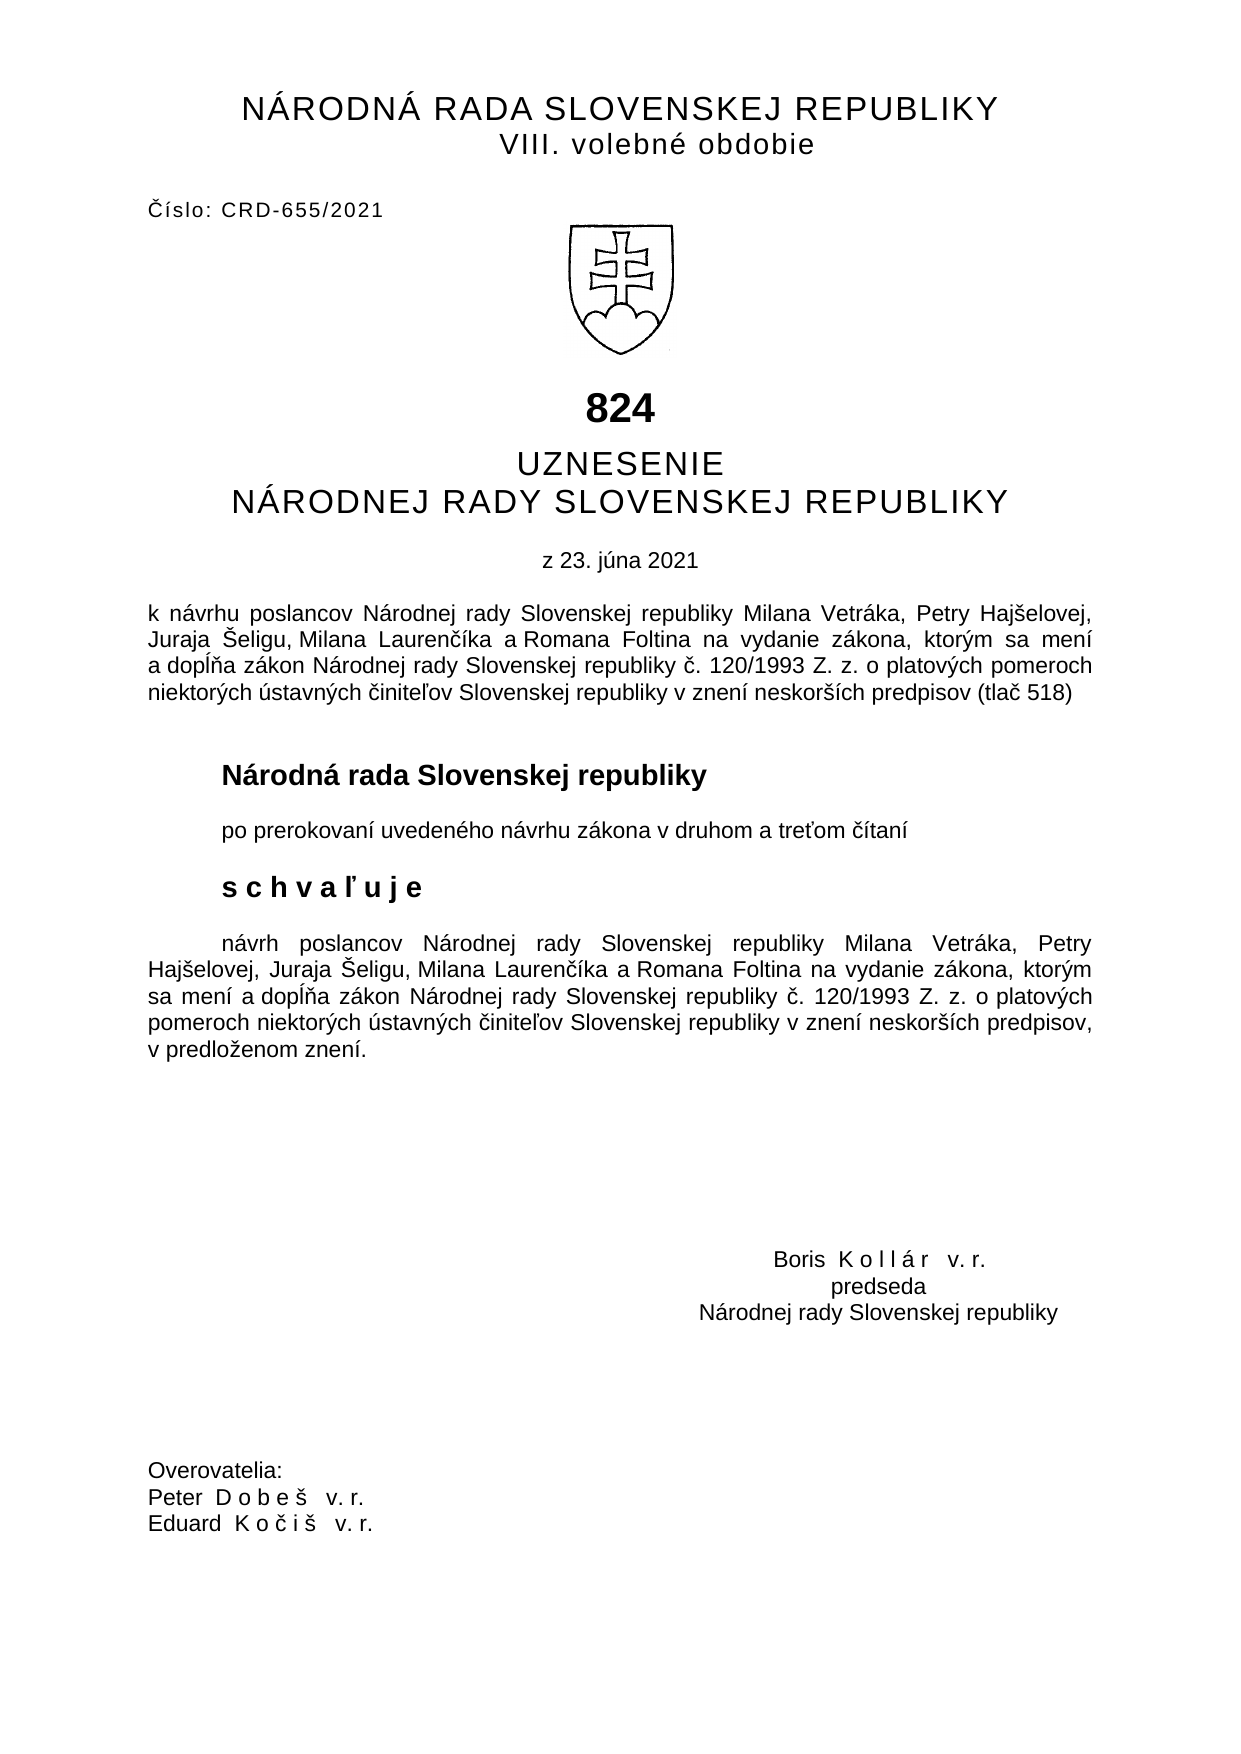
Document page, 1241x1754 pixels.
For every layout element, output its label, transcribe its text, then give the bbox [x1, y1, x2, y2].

text Národná rada Slovenskej republiky [148, 758, 1092, 791]
text predseda [748, 1273, 1092, 1299]
picture [563, 221, 677, 358]
subtitle NÁRODNÁ RADA SLOVENSKEJ REPUBLIKY [148, 89, 1092, 127]
text 824 [148, 383, 1092, 431]
text Peter D o b e š v. r. [148, 1483, 1092, 1510]
text z 23. júna 2021 [148, 547, 1092, 573]
text Eduard K o č i š v. r. [148, 1510, 1092, 1536]
text k návrhu poslancov Národnej rady Slovenskej republiky Milana Vetráka, Petry Hajšelovej, Juraja Šeligu, Milana Laurenčíka a Romana Foltina na vydanie zákona, ktorým sa mení a dopĺňa zákon Národnej rady Slovenskej republiky č. 120/1993 Z. z. o platových pomeroch niektorých ústavných činiteľov Slovenskej republiky v znení neskorších predpisov (tlač 518) [148, 599, 1092, 705]
subtitle VIII. volebné obdobie [148, 127, 1092, 161]
text Číslo: CRD-655/2021 [148, 198, 1092, 222]
text Overovatelia: [148, 1457, 1092, 1483]
text Boris K o l l á r v. r. [674, 1246, 1092, 1273]
text Národnej rady Slovenskej republiky [664, 1299, 1092, 1325]
text návrh poslancov Národnej rady Slovenskej republiky Milana Vetráka, Petry Hajšelovej, Juraja Šeligu, Milana Laurenčíka a Romana Foltina na vydanie zákona, ktorým sa mení a dopĺňa zákon Národnej rady Slovenskej republiky č. 120/1993 Z. z. o platových pomeroch niektorých ústavných činiteľov Slovenskej republiky v znení neskorších predpisov, v predloženom znení. [148, 930, 1092, 1062]
subtitle UZNESENIE [148, 443, 1092, 482]
text s c h v a ľ u j e [148, 870, 1092, 904]
text po prerokovaní uvedeného návrhu zákona v druhom a treťom čítaní [148, 817, 1092, 844]
subtitle NÁRODNEJ RADY SLOVENSKEJ REPUBLIKY [148, 482, 1092, 520]
